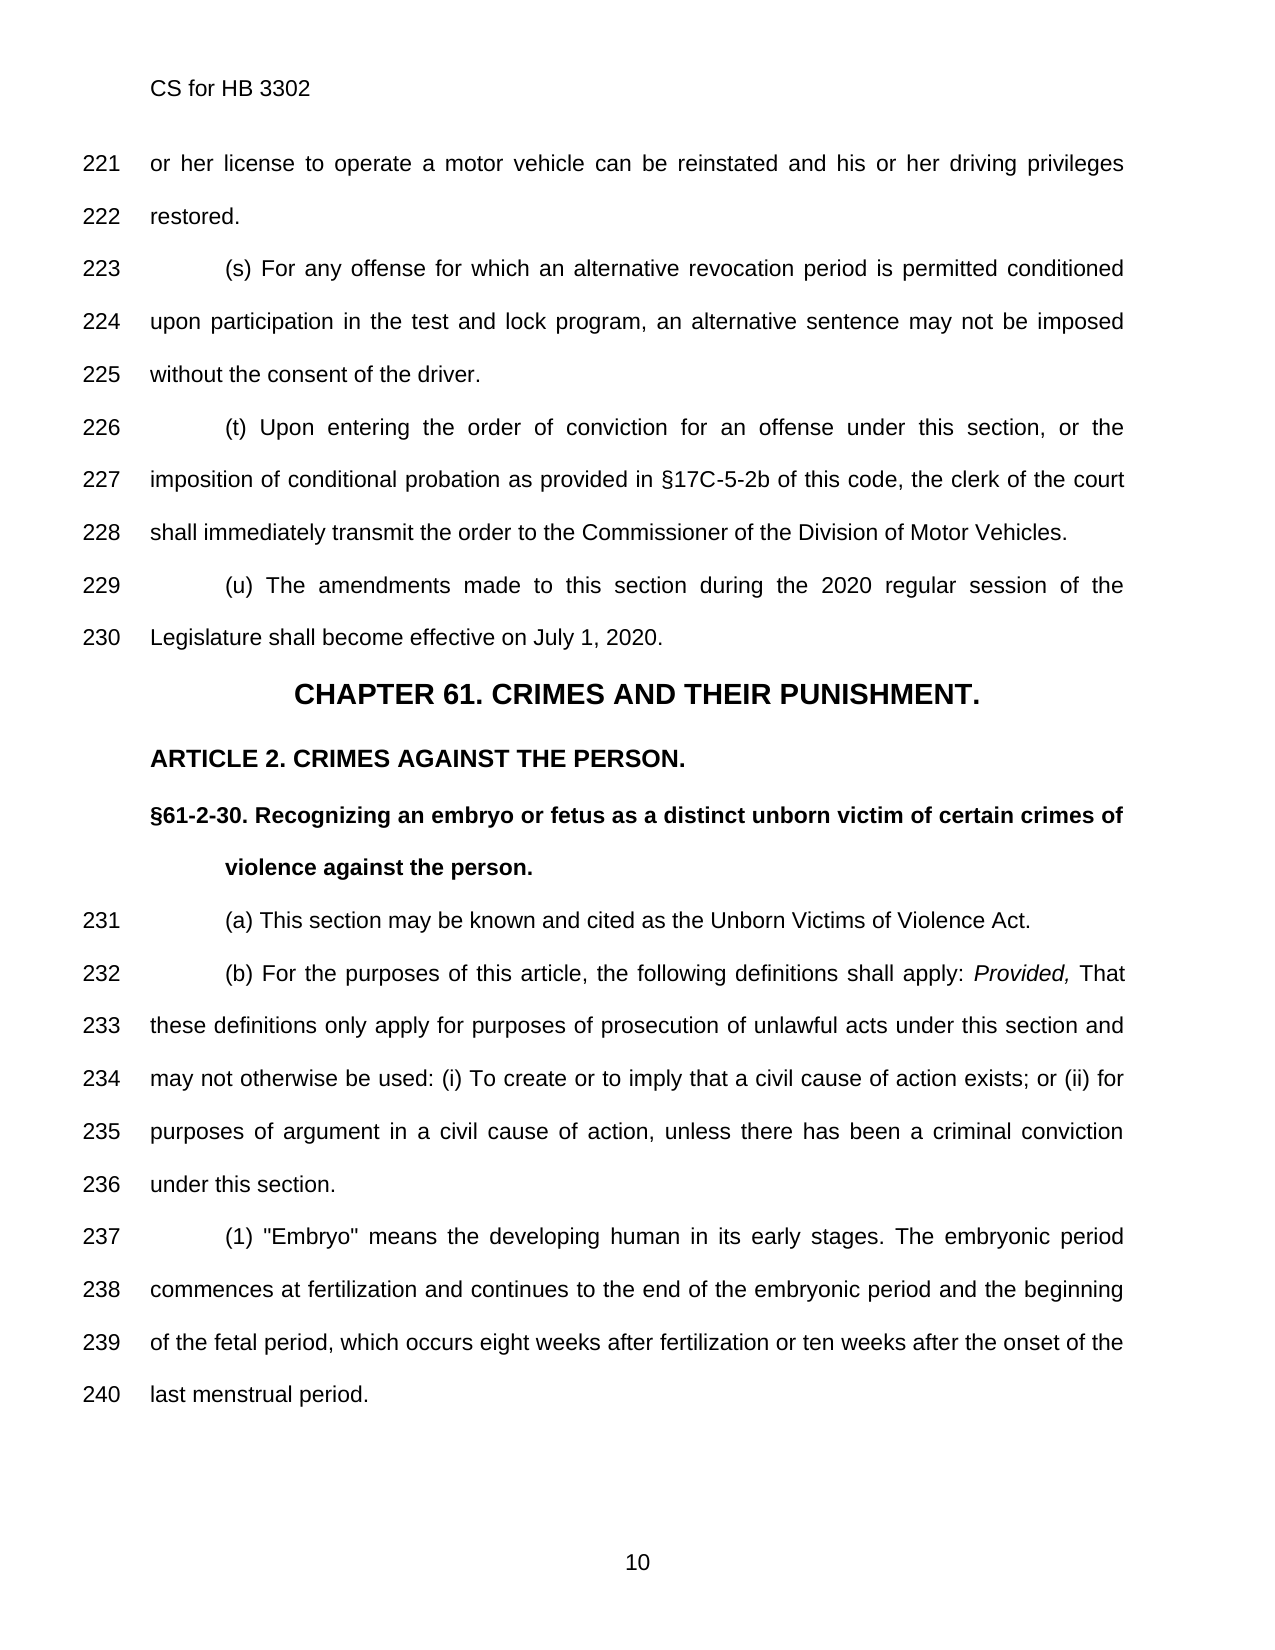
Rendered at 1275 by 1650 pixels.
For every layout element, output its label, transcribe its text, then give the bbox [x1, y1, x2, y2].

subtitle CHAPTER 61. CRIMES AND THEIR PUNISHMENT. [150, 677, 1125, 711]
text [150, 150, 1125, 229]
text (t) Upon entering the order of conviction for an offense under this section, or the imposition of conditional probation as provided in §17C-5-2b of this code, the clerk of the court shall immediately transmit the order to the Commissioner of the Division of Motor Vehicles. [150, 413, 1125, 545]
subtitle §61-2-30. Recognizing an embryo or fetus as a distinct unborn victim of certain crimes of violence against the person. [150, 802, 1125, 881]
subtitle ARTICLE 2. CRIMES AGAINST THE PERSON. [150, 744, 1125, 773]
text (1) Embryo means the developing human in its early stages. The embryonic period commences at fertilization and continues to the end of the embryonic period and the beginning of the fetal period, which occurs eight weeks after fertilization or ten weeks after the onset of the last menstrual period. [150, 1223, 1125, 1408]
text (a) This section may be known and cited as the Unborn Victims of Violence Act. [150, 907, 1125, 933]
text (b) For the purposes of this article, the following definitions shall apply: Provided, That these definitions only apply for purposes of prosecution of unlawful acts under this section and may not otherwise be used: (i) To create or to imply that a civil cause of action exists; or (ii) for purposes of argument in a civil cause of action, unless there has been a criminal conviction under this section. [150, 960, 1125, 1197]
text (s) For any offense for which an alternative revocation period is permitted conditioned upon participation in the test and lock program, an alternative sentence may not be imposed without the consent of the driver. [150, 255, 1125, 387]
text (u) The amendments made to this section during the 2020 regular session of the Legislature shall become effective on July 1, 2020. [150, 572, 1125, 651]
